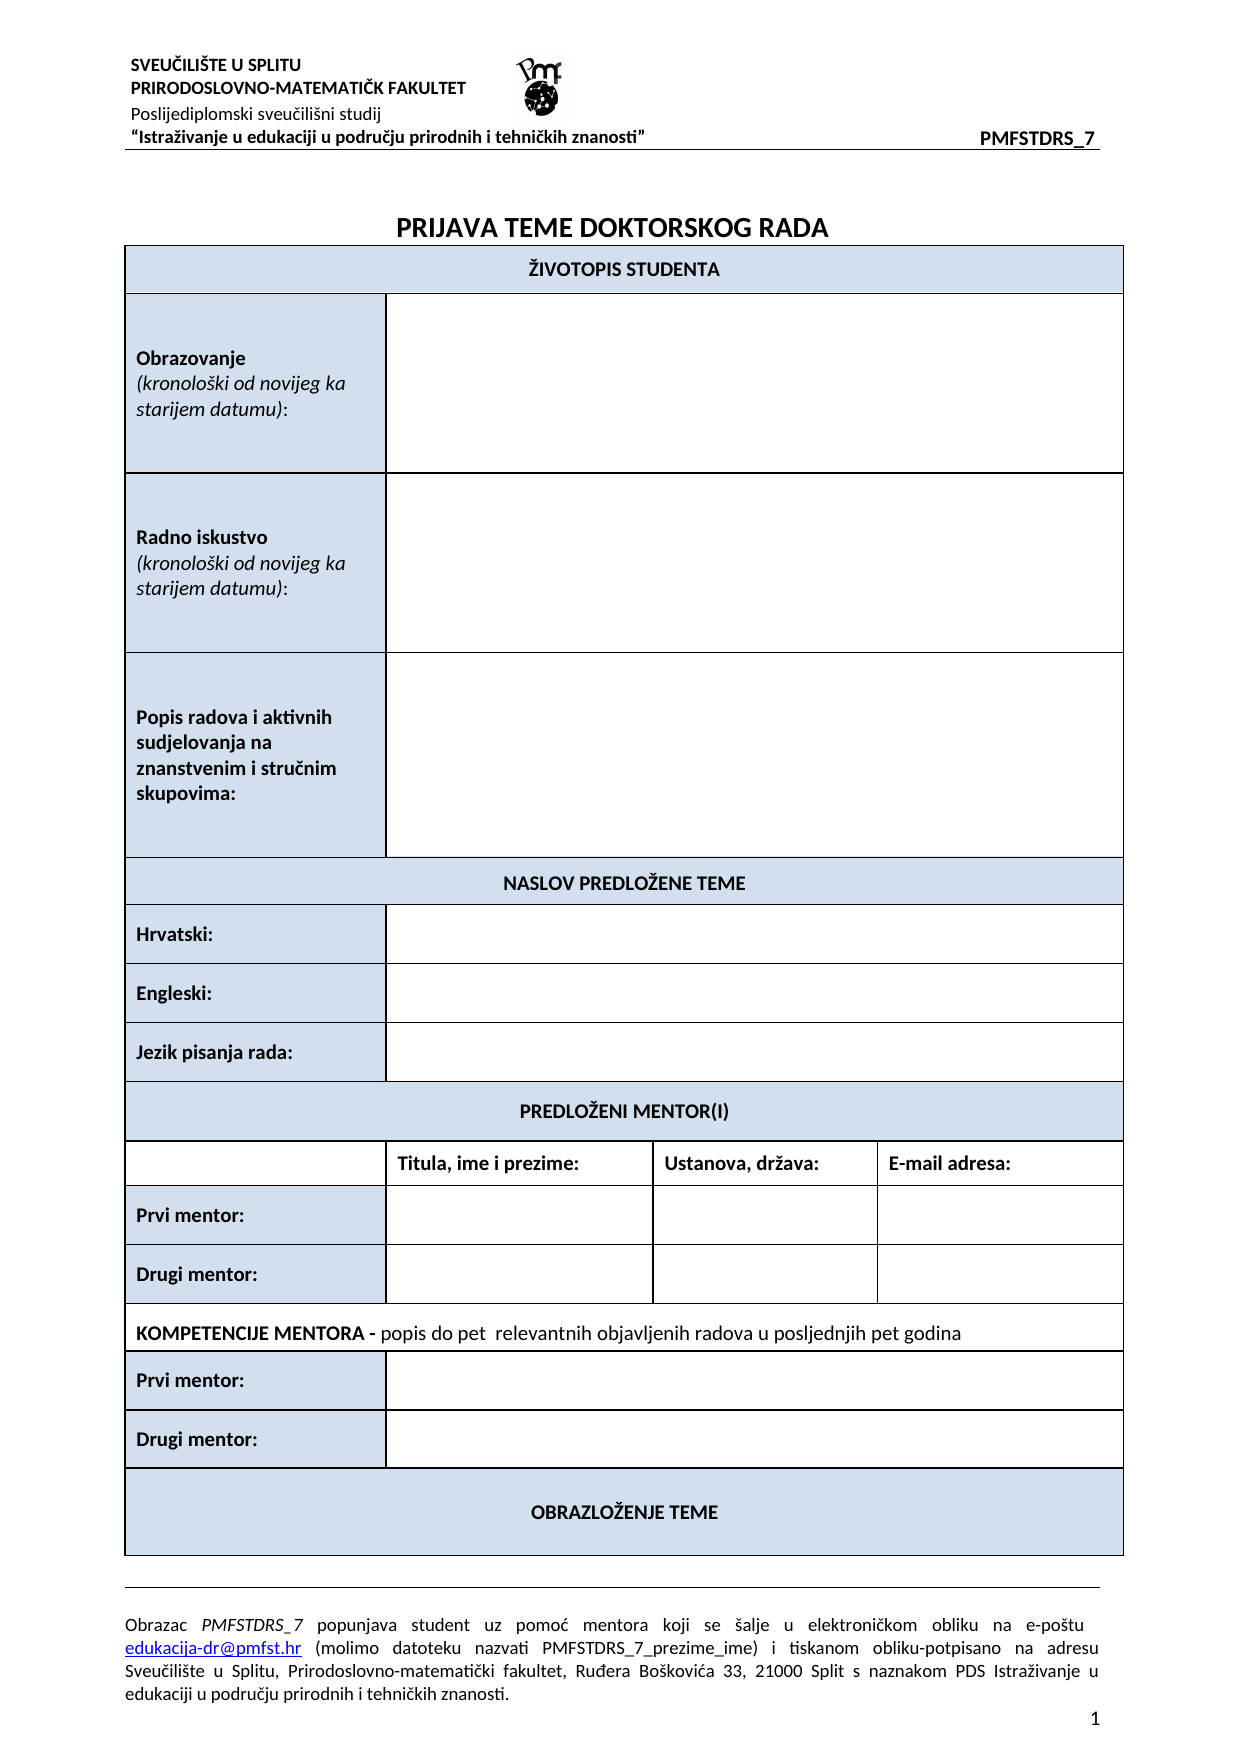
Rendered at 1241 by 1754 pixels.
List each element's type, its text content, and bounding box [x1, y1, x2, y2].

table_cell [387, 1245, 652, 1303]
table_cell [387, 1352, 1123, 1409]
table_cell Prvi mentor: [126, 1352, 385, 1409]
table_cell Drugi mentor: [126, 1411, 385, 1467]
picture [512, 52, 570, 123]
table_cell [387, 964, 1123, 1022]
table_cell [654, 1245, 877, 1303]
table_cell [387, 905, 1123, 963]
table_cell Titula, ime i prezime: [387, 1142, 652, 1184]
text PRIJAVA TEME DOKTORSKOG RADA [125, 209, 1100, 245]
table_cell Drugi mentor: [126, 1245, 385, 1303]
table_cell Ustanova, država: [654, 1142, 877, 1184]
table_cell [387, 1023, 1123, 1081]
table_cell OBRAZLOŽENJE TEME [126, 1469, 1123, 1555]
table_header ŽIVOTOPIS STUDENTA [126, 246, 1123, 292]
table_cell NASLOV PREDLOŽENE TEME [126, 858, 1123, 904]
table_cell [387, 1411, 1123, 1467]
table_cell Jezik pisanja rada: [126, 1023, 385, 1081]
table_cell [387, 1186, 652, 1244]
table_cell [387, 653, 1123, 856]
table_cell [878, 1245, 1123, 1303]
table_cell Radno iskustvo (kronološki od novijeg ka starijem datumu): [126, 474, 385, 651]
table_cell Prvi mentor: [126, 1186, 385, 1244]
table_cell Engleski: [126, 964, 385, 1022]
table_cell PREDLOŽENI MENTOR(I) [126, 1082, 1123, 1140]
table_cell Obrazovanje (kronološki od novijeg ka starijem datumu): [126, 294, 385, 472]
table_cell [126, 1142, 385, 1184]
table_cell Popis radova i aktivnih sudjelovanja na znanstvenim i stručnim skupovima: [126, 653, 385, 856]
table_cell [387, 294, 1123, 472]
table_cell [387, 474, 1123, 651]
table_cell [878, 1186, 1123, 1244]
table_cell E-mail adresa: [878, 1142, 1123, 1184]
table_cell Hrvatski: [126, 905, 385, 963]
table_cell [654, 1186, 877, 1244]
table_cell KOMPETENCIJE MENTORA - popis do pet relevantnih objavljenih radova u posljednjih pet godina [126, 1304, 1123, 1350]
